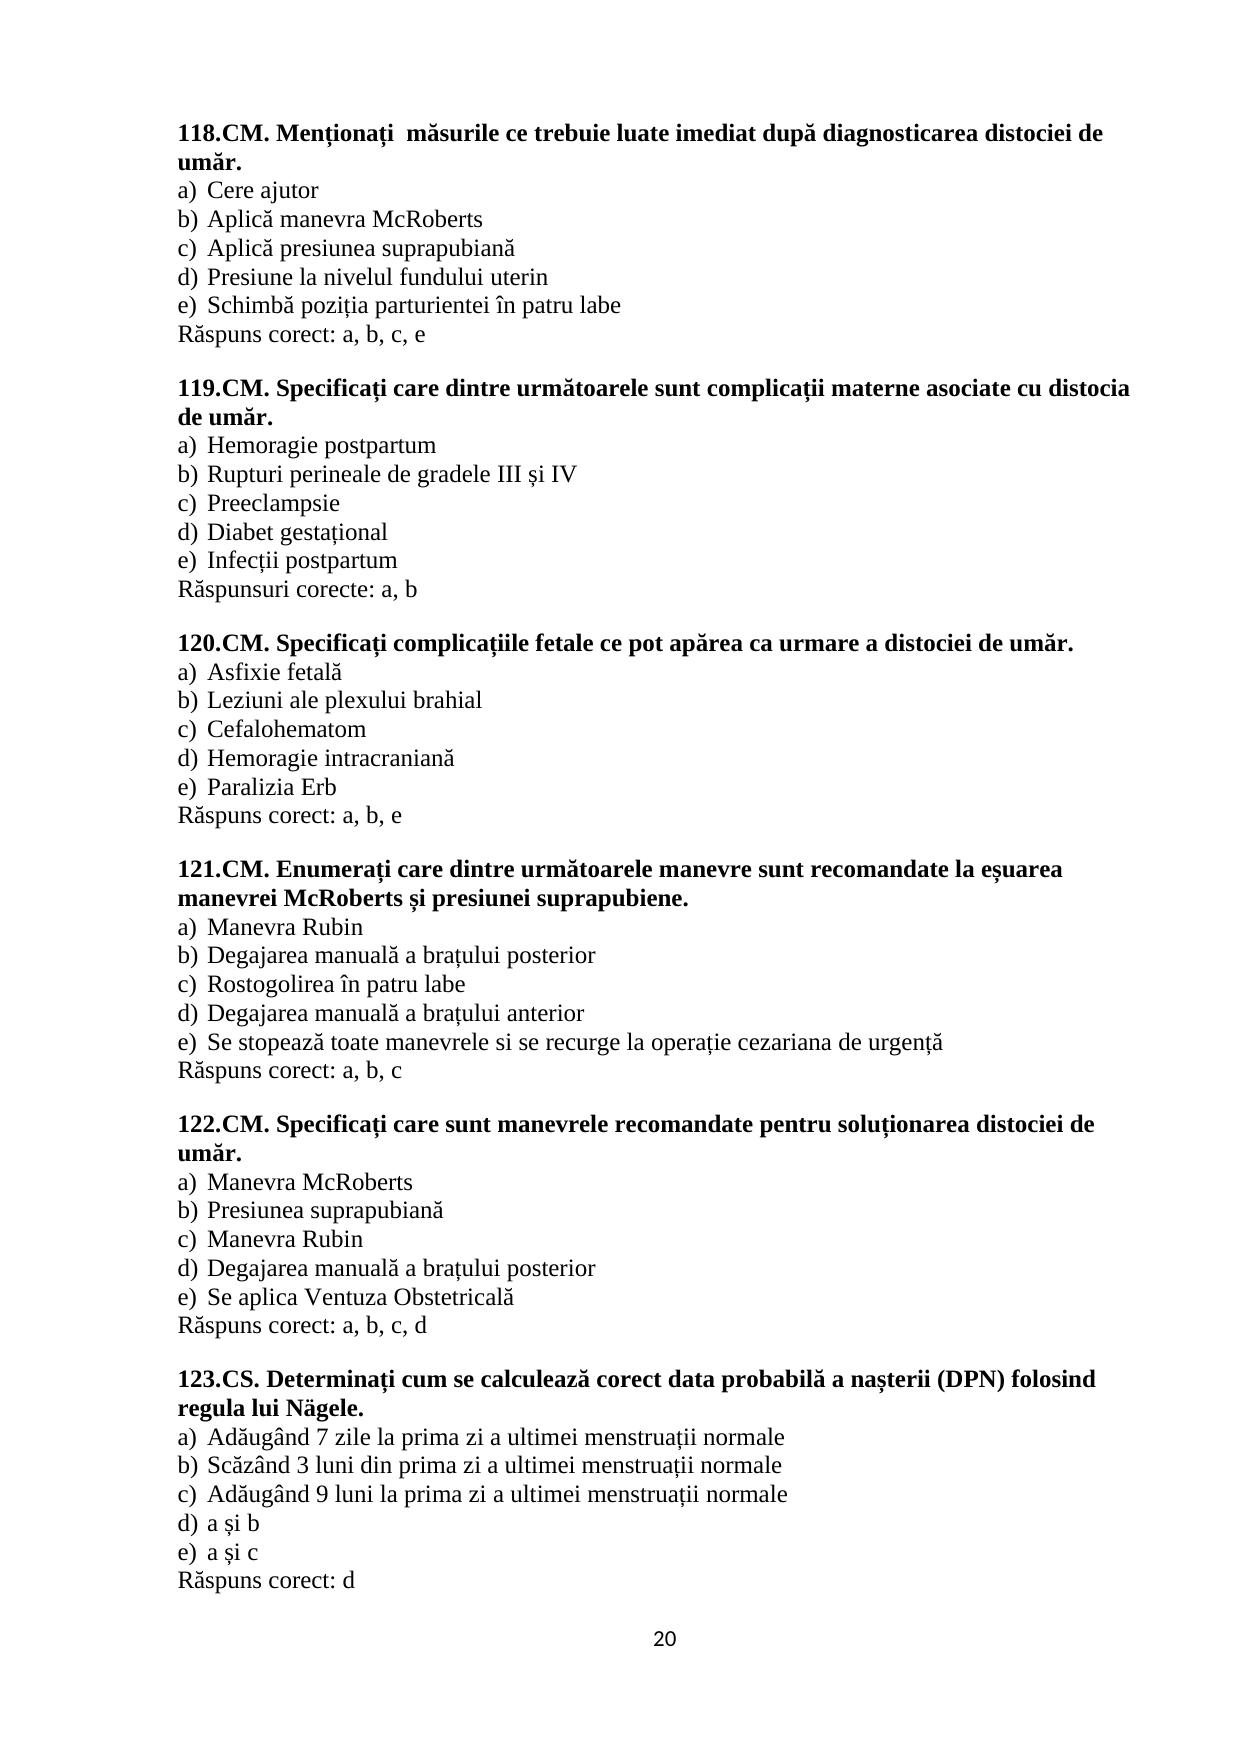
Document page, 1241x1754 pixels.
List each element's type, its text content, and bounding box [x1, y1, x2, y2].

list CM. Menționați măsurile ce trebuie luate imediat după diagnosticarea distociei de umăr. [177, 118, 1152, 176]
list Schimbă poziția parturientei în patru labe [177, 291, 1152, 319]
list Cere ajutor [177, 176, 1152, 204]
list Degajarea manuală a brațului posterior [177, 1253, 1152, 1282]
list CM. Enumerați care dintre următoarele manevre sunt recomandate la eșuarea manevrei McRoberts și presiunei suprapubiene. [177, 854, 1152, 912]
list Manevra McRoberts [177, 1167, 1152, 1196]
list a și c [177, 1537, 1152, 1566]
list Degajarea manuală a brațului anterior [177, 998, 1152, 1027]
list Leziuni ale plexului brahial [177, 686, 1152, 714]
list Rostogolirea în patru labe [177, 969, 1152, 998]
list a și b [177, 1508, 1152, 1537]
text Răspuns corect: a, b, c, e [177, 319, 1152, 348]
list Hemoragie intracraniană [177, 743, 1152, 772]
list Se stopează toate manevrele si se recurge la operație cezariana de urgență [177, 1027, 1152, 1056]
list Preeclampsie [177, 488, 1152, 517]
list Presiune la nivelul fundului uterin [177, 262, 1152, 291]
list Rupturi perineale de gradele III și IV [177, 459, 1152, 488]
list Hemoragie postpartum [177, 431, 1152, 459]
list CM. Specificați care dintre următoarele sunt complicații materne asociate cu distocia de umăr. [177, 373, 1152, 431]
list Asfixie fetală [177, 657, 1152, 686]
list Manevra Rubin [177, 1224, 1152, 1253]
text Răspuns corect: a, b, c, d [177, 1311, 1152, 1339]
text Răspuns corect: d [177, 1566, 1152, 1594]
list Manevra Rubin [177, 912, 1152, 941]
list Diabet gestațional [177, 517, 1152, 546]
list Se aplica Ventuza Obstetricală [177, 1282, 1152, 1311]
list Adăugând 9 luni la prima zi a ultimei menstruații normale [177, 1479, 1152, 1508]
list CM. Specificați care sunt manevrele recomandate pentru soluționarea distociei de umăr. [177, 1109, 1152, 1167]
list Scăzând 3 luni din prima zi a ultimei menstruații normale [177, 1451, 1152, 1479]
list Aplică manevra McRoberts [177, 204, 1152, 233]
list Degajarea manuală a brațului posterior [177, 941, 1152, 969]
list Infecții postpartum [177, 546, 1152, 574]
list Adăugând 7 zile la prima zi a ultimei menstruații normale [177, 1422, 1152, 1451]
list Paralizia Erb [177, 772, 1152, 801]
text Răspuns corect: a, b, c [177, 1056, 1152, 1084]
list Aplică presiunea suprapubiană [177, 233, 1152, 262]
text Răspuns corect: a, b, e [177, 801, 1152, 829]
list Cefalohematom [177, 714, 1152, 743]
list Presiunea suprapubiană [177, 1196, 1152, 1224]
text Răspunsuri corecte: a, b [177, 574, 1152, 603]
list CM. Specificați complicațiile fetale ce pot apărea ca urmare a distociei de umăr. [177, 628, 1152, 657]
list CS. Determinați cum se calculează corect data probabilă a nașterii (DPN) folosind regula lui Nägele. [177, 1364, 1154, 1422]
